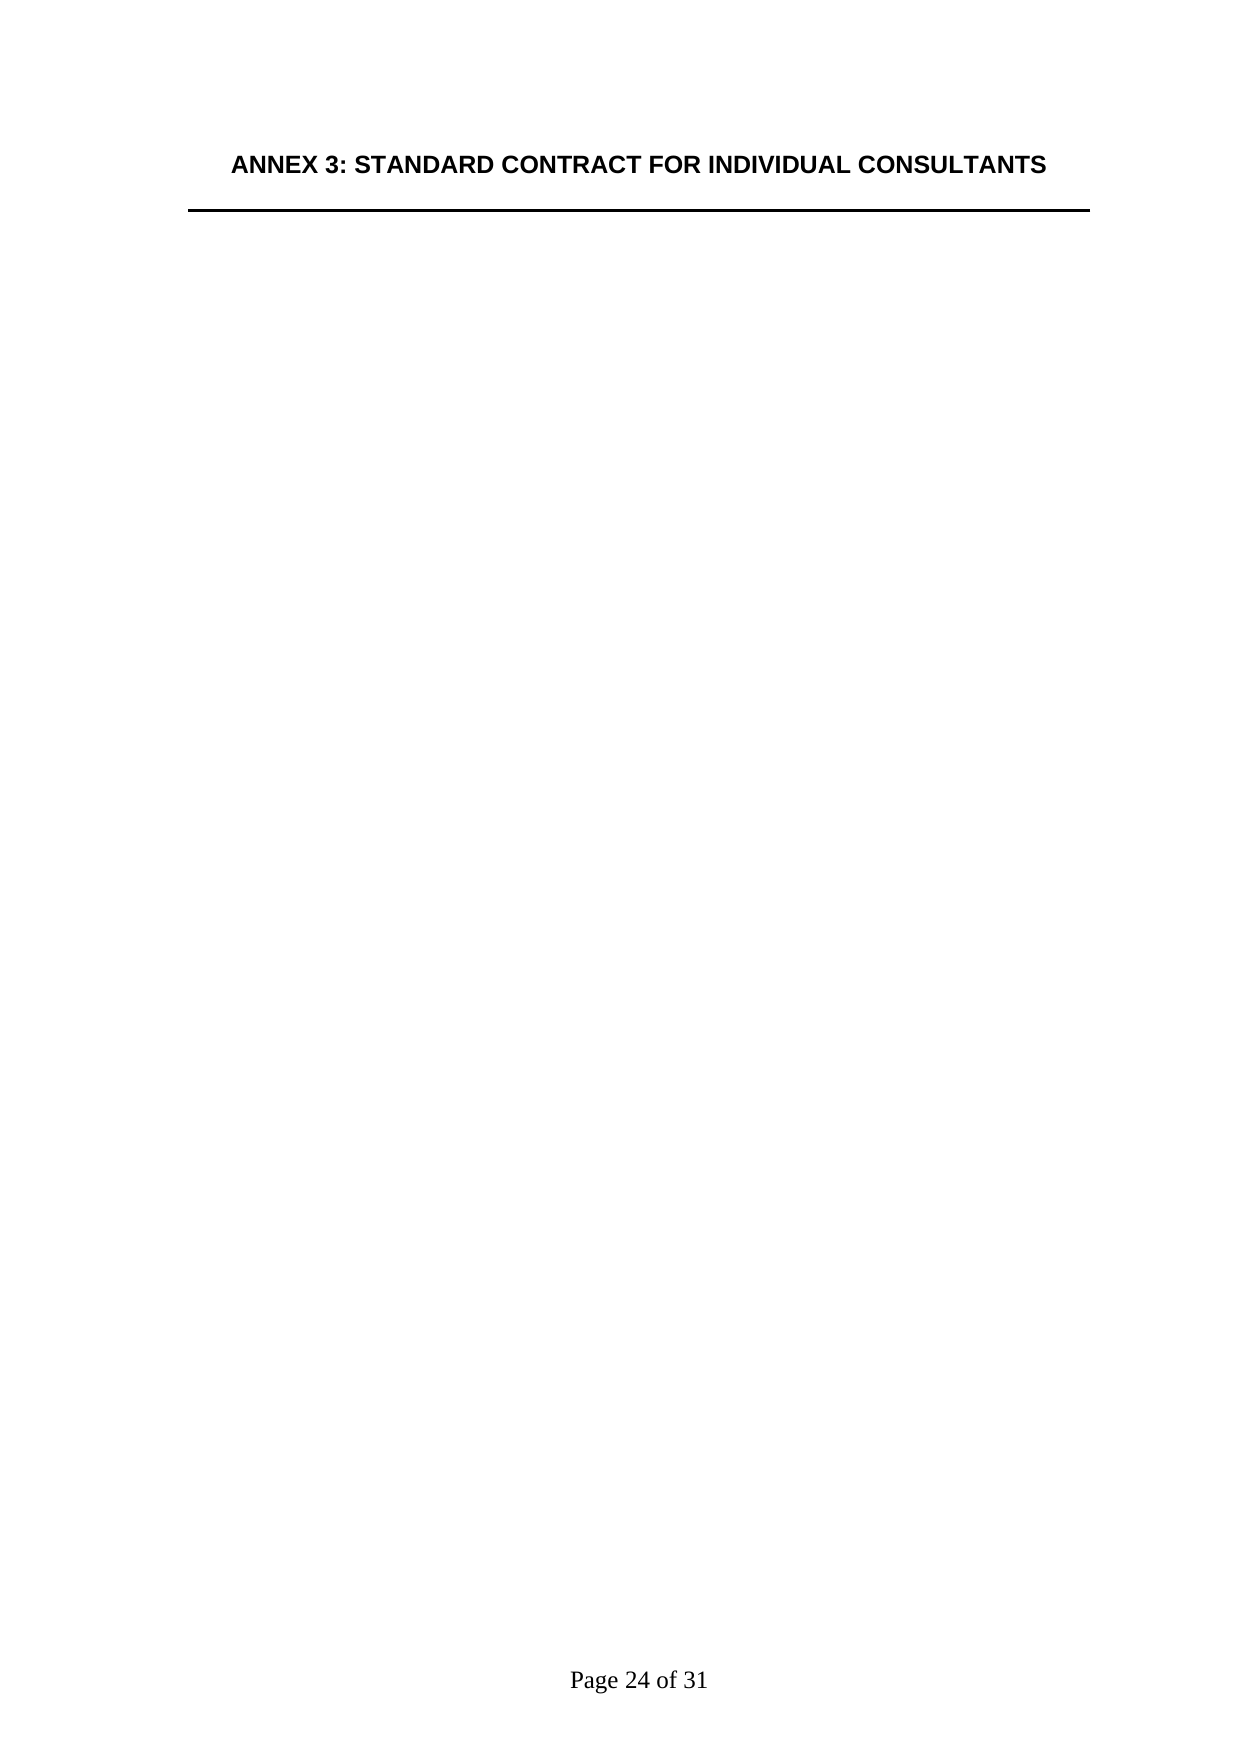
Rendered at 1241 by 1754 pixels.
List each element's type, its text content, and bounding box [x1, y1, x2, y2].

text ANNEX 3: STANDARD CONTRACT FOR INDIVIDUAL CONSULTANTS [187, 150, 1090, 179]
